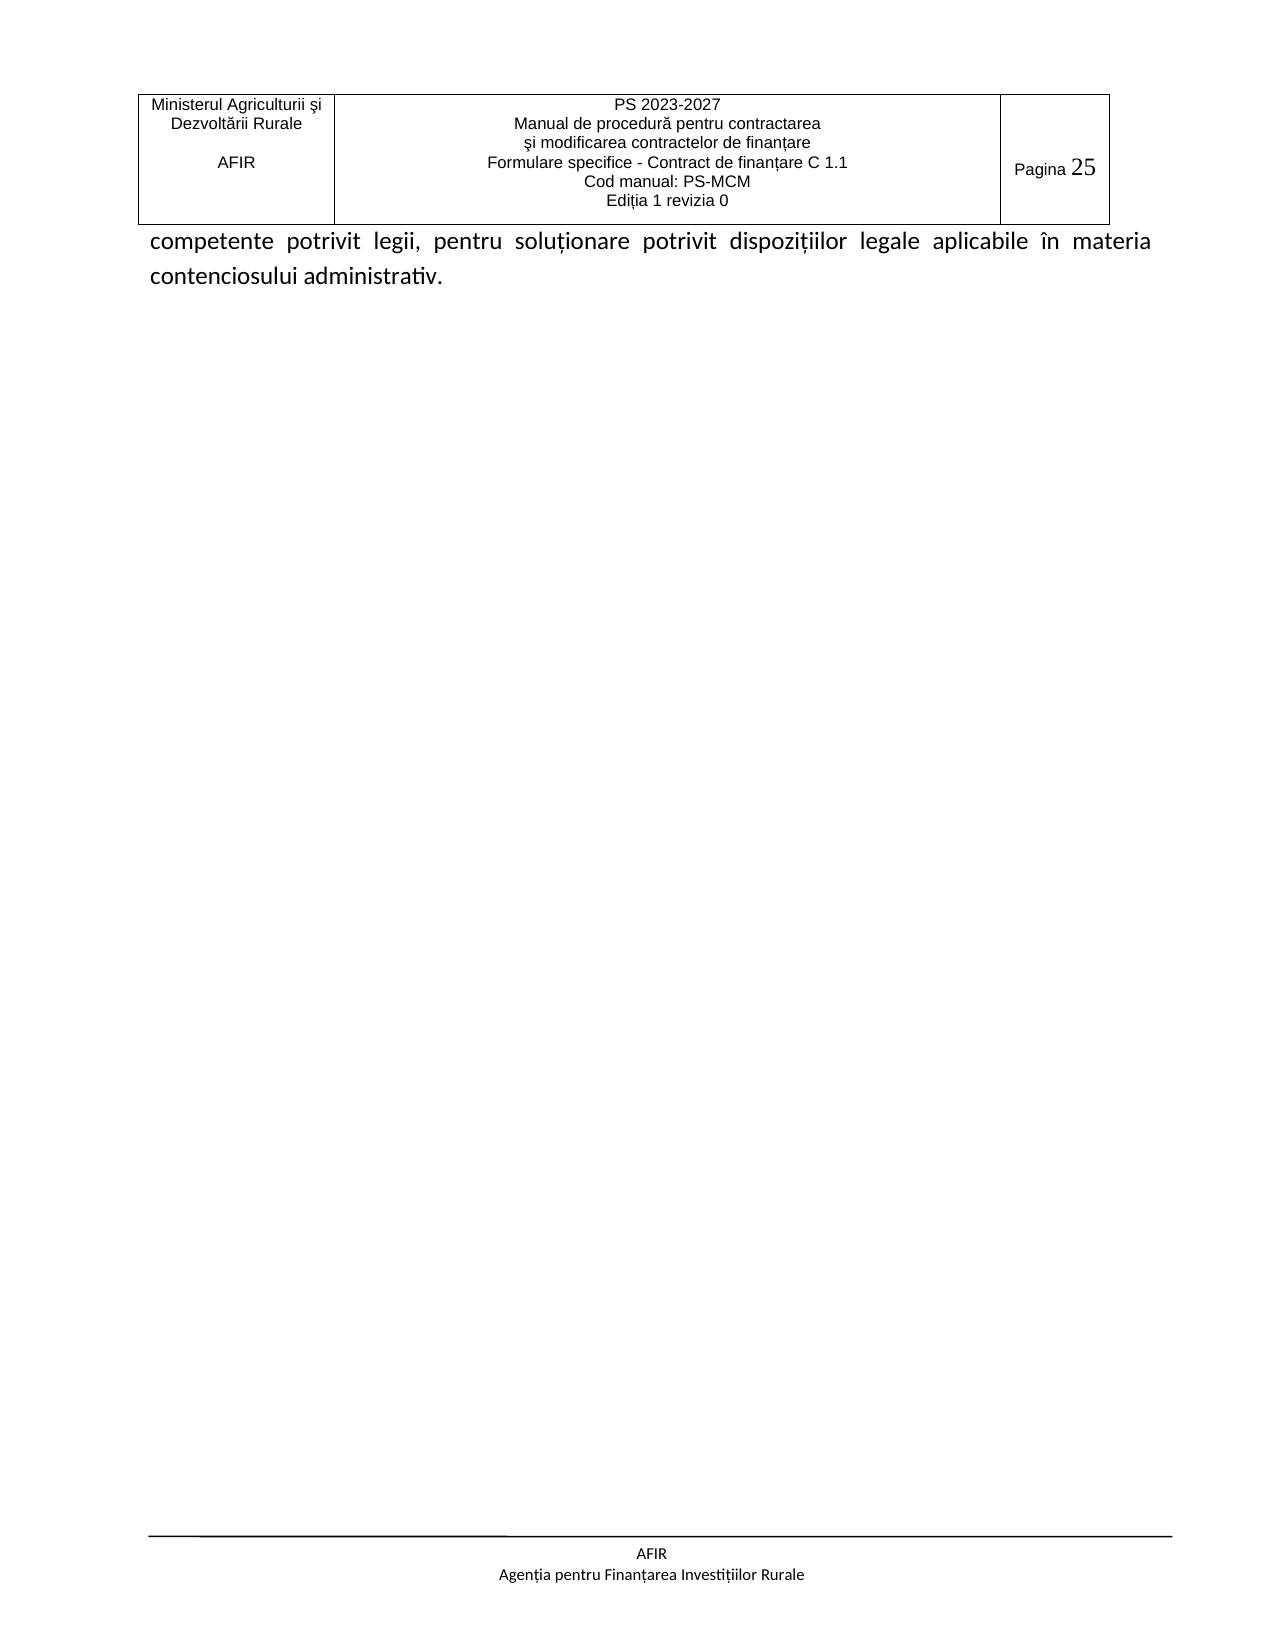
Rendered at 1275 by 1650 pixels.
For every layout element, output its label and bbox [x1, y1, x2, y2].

text [150, 131, 1153, 291]
